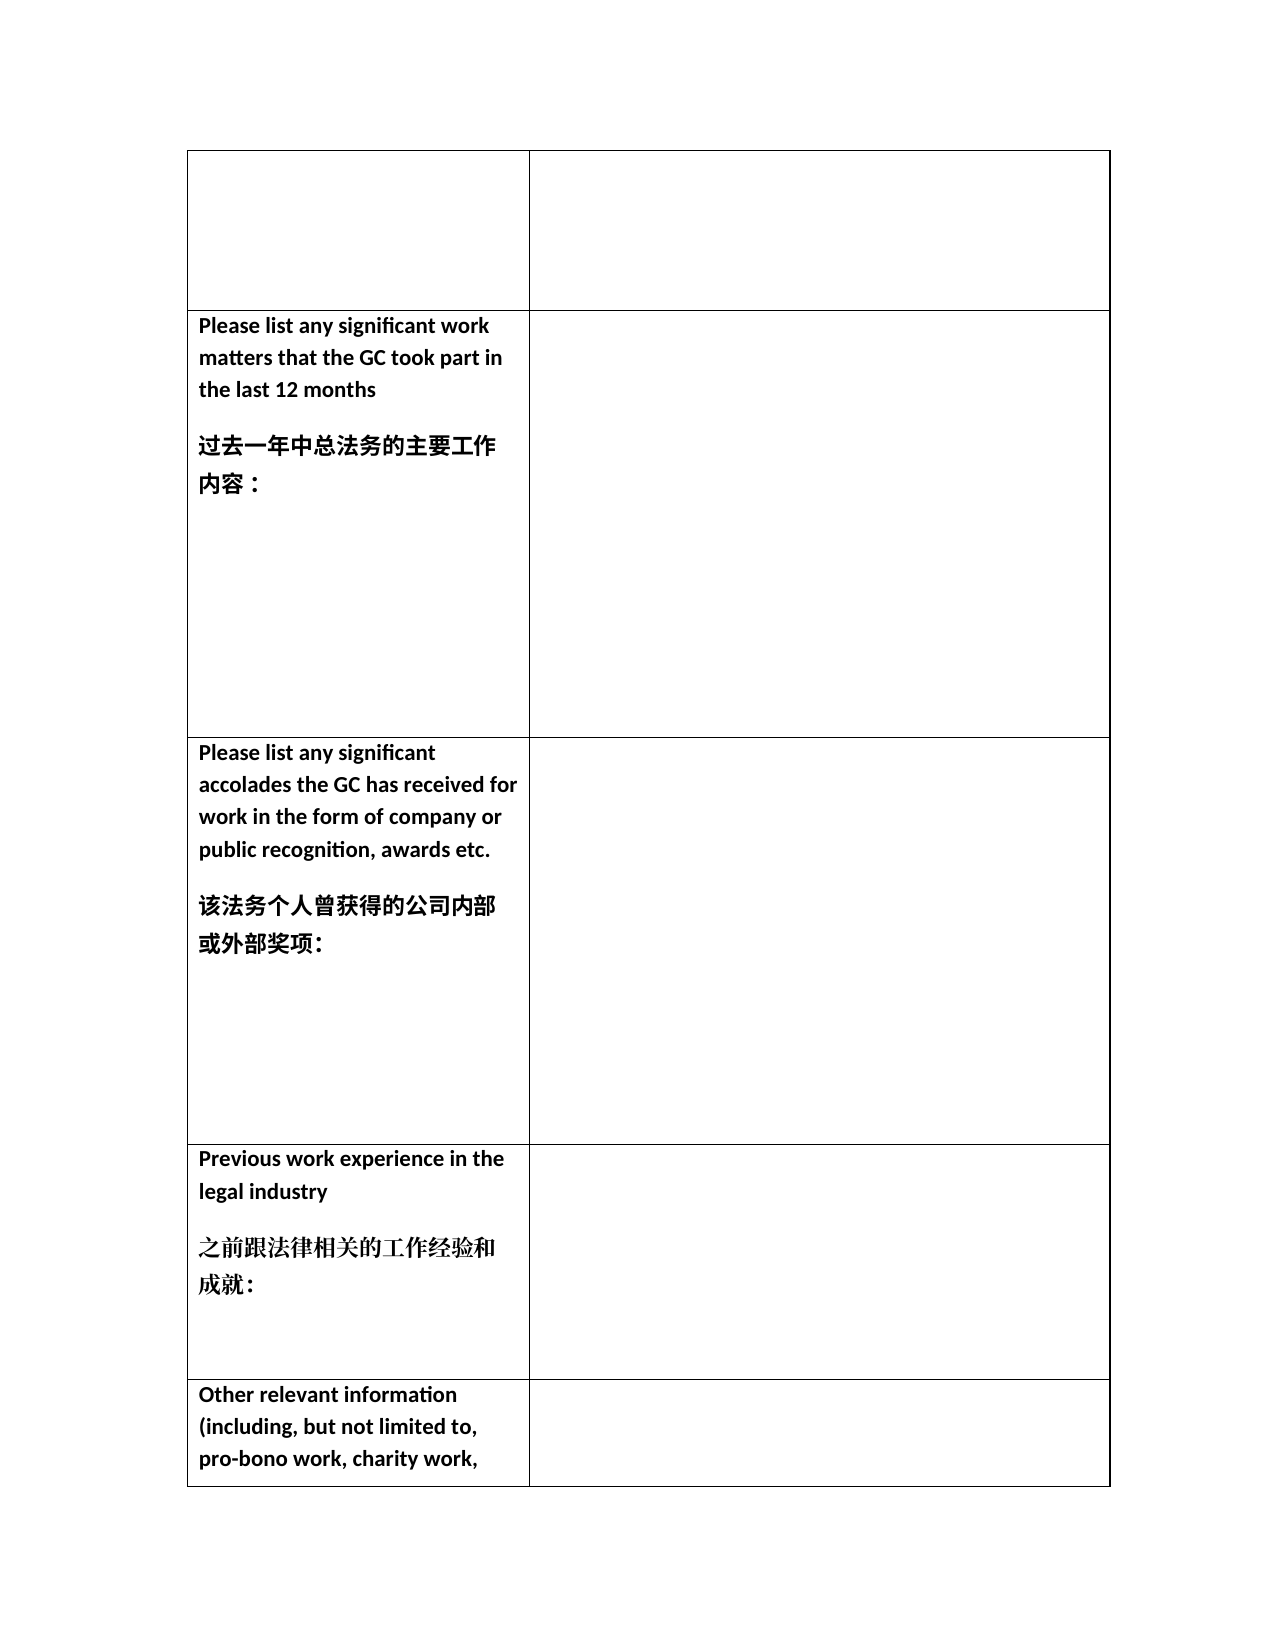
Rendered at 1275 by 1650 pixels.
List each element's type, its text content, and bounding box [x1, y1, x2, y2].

table_cell Please list any significant work matters that the GC took part in the last 12 months 过去一年中总法务的主要工作内容 ： [188, 311, 529, 737]
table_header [188, 151, 529, 310]
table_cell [188, 1380, 529, 1486]
table_cell Please list any significant accolades the GC has received for work in the form of company or public recognition, awards etc. 该法务个人曾获得的公司内部或外部奖项： [188, 738, 529, 1143]
table_cell [530, 311, 1109, 737]
table_cell [530, 1380, 1109, 1486]
table_cell [530, 738, 1109, 1143]
table_header [530, 151, 1109, 310]
table_cell Previous work experience in the legal industry 之前跟法律相关的工作经验和成就： [188, 1145, 529, 1379]
table_cell [530, 1145, 1109, 1379]
